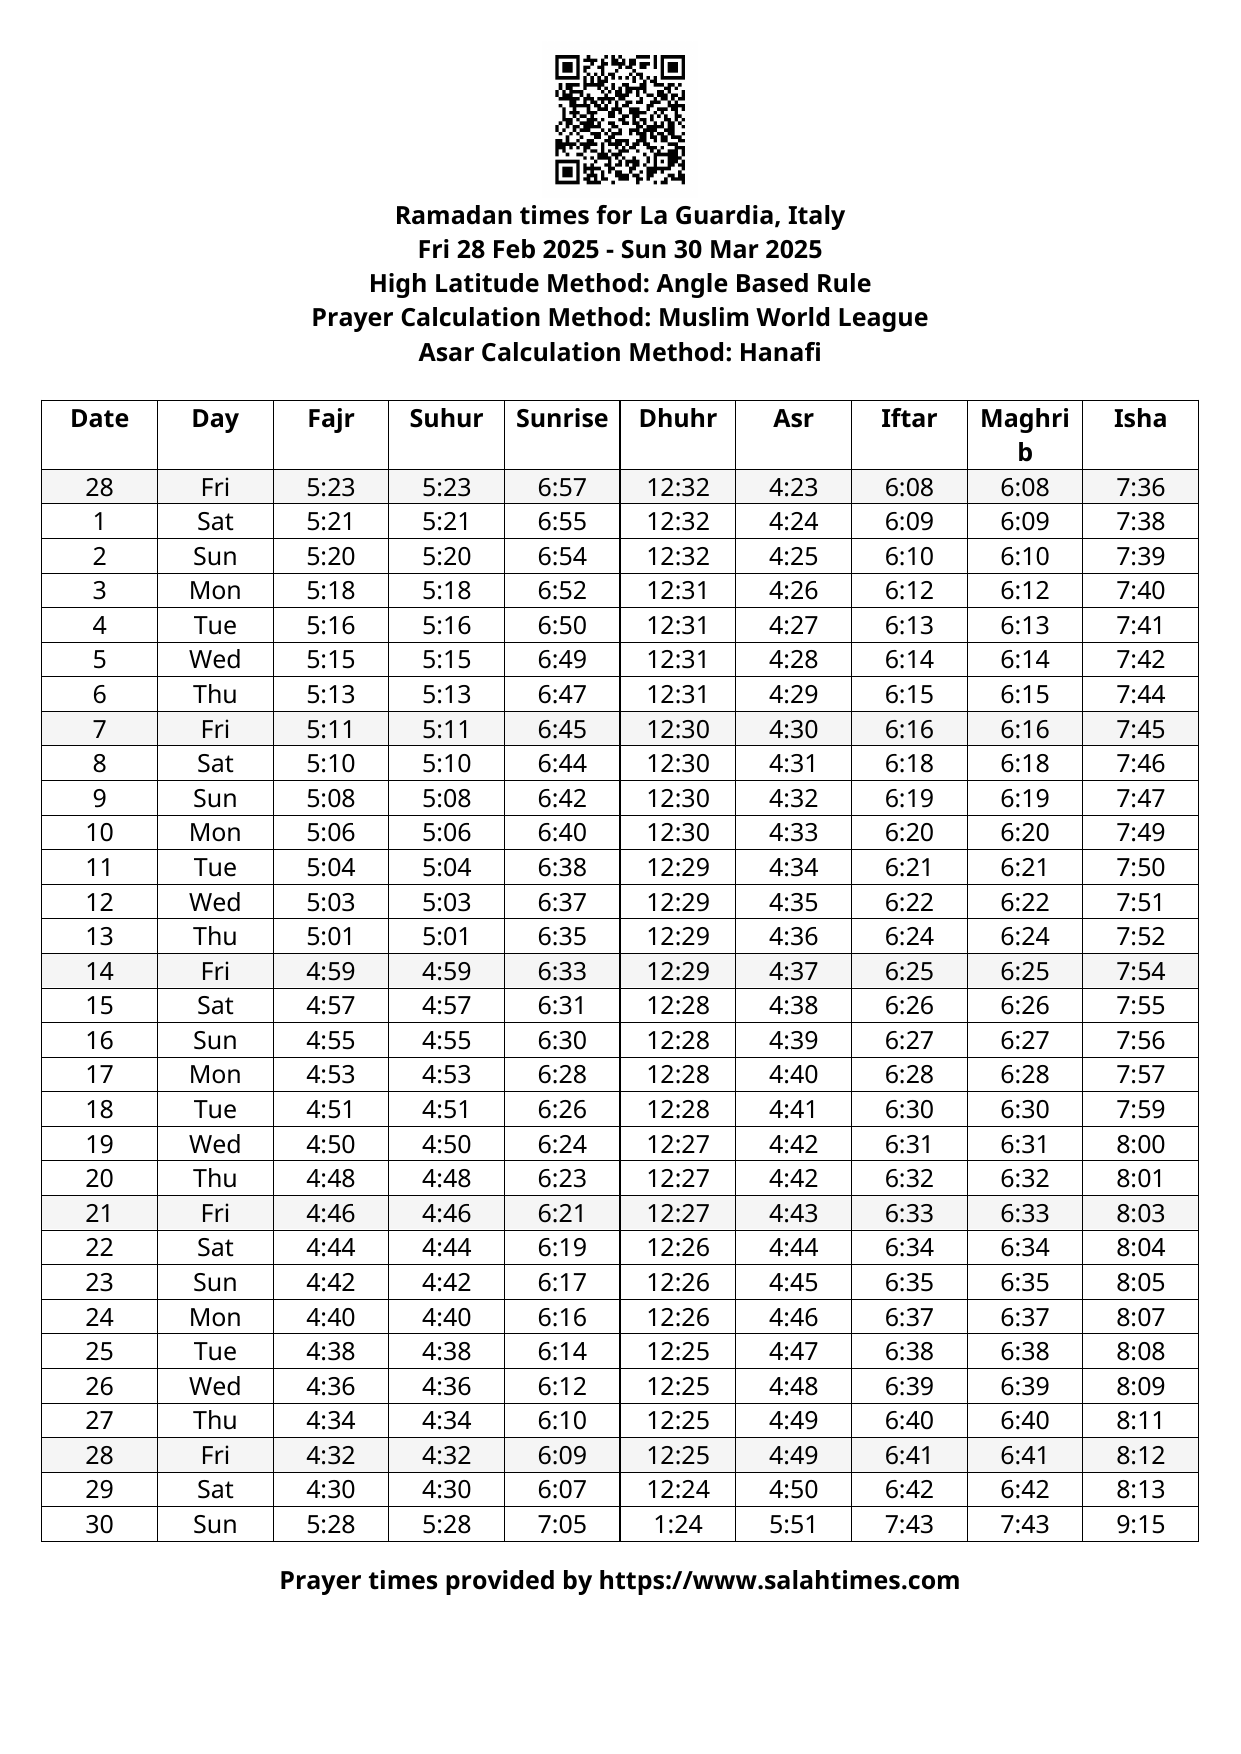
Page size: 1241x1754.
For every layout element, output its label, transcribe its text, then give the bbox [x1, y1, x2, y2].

table_cell 12:32 [621, 539, 735, 572]
table_cell 6:16 [852, 712, 967, 745]
table_cell 6:33 [852, 1196, 967, 1229]
table_cell 6:30 [505, 1023, 619, 1057]
table_cell 7:47 [1083, 781, 1198, 814]
table_cell 6:39 [968, 1369, 1082, 1402]
table_cell 7:36 [1083, 470, 1198, 503]
table_cell 6:21 [968, 850, 1082, 884]
table_cell 6:40 [852, 1404, 967, 1437]
table_header Dhuhr [621, 401, 735, 469]
table_cell 4:49 [736, 1438, 851, 1472]
table_cell 6:20 [852, 816, 967, 849]
table_cell 7:46 [1083, 746, 1198, 780]
table_cell 7:51 [1083, 885, 1198, 918]
table_cell 4:51 [274, 1092, 388, 1126]
table_cell 4:50 [274, 1127, 388, 1160]
table_cell 4:57 [274, 989, 388, 1022]
table_cell 28 [42, 470, 157, 503]
table_header Fajr [274, 401, 388, 469]
table_cell 8:01 [1083, 1161, 1198, 1195]
table_cell Thu [158, 1404, 273, 1437]
table_cell 8:03 [1083, 1196, 1198, 1229]
table_cell 6:09 [505, 1438, 619, 1472]
table_cell 4:28 [736, 643, 851, 676]
table_cell 5:10 [389, 746, 504, 780]
table_cell 1 [42, 504, 157, 538]
table_cell 28 [42, 1438, 157, 1472]
table_cell 12:28 [621, 1058, 735, 1091]
table_cell 5:16 [274, 608, 388, 642]
table_cell 4:53 [389, 1058, 504, 1091]
table_cell 6:41 [968, 1438, 1082, 1472]
table_cell 6:35 [505, 919, 619, 953]
table_cell 4:57 [389, 989, 504, 1022]
table_cell 29 [42, 1473, 157, 1506]
table_cell 6:14 [968, 643, 1082, 676]
table_cell 6:13 [968, 608, 1082, 642]
table_cell 4:46 [736, 1300, 851, 1333]
table_cell 5:23 [274, 470, 388, 503]
table_cell 6:08 [968, 470, 1082, 503]
table_cell 12:25 [621, 1404, 735, 1437]
table_cell 6:44 [505, 746, 619, 780]
table_cell 6:31 [968, 1127, 1082, 1160]
table_cell 5:18 [274, 574, 388, 607]
table_cell 14 [42, 954, 157, 987]
table_cell 1:24 [621, 1507, 735, 1541]
table_cell 6:21 [505, 1196, 619, 1229]
table_cell 12:30 [621, 712, 735, 745]
table_cell 5:15 [274, 643, 388, 676]
table_cell 6:16 [505, 1300, 619, 1333]
table_cell 12:30 [621, 816, 735, 849]
table_cell 5:20 [389, 539, 504, 572]
table_cell 6:22 [968, 885, 1082, 918]
table_cell 6:18 [968, 746, 1082, 780]
table_cell 6:40 [505, 816, 619, 849]
table_cell 6:42 [505, 781, 619, 814]
table_header Asr [736, 401, 851, 469]
table_cell Wed [158, 1127, 273, 1160]
table_cell Sat [158, 1231, 273, 1264]
table_cell 6:17 [505, 1265, 619, 1299]
table_cell Mon [158, 1058, 273, 1091]
table_cell 4:48 [389, 1161, 504, 1195]
table_cell 4:40 [274, 1300, 388, 1333]
table_cell 8:05 [1083, 1265, 1198, 1299]
table_cell Mon [158, 574, 273, 607]
table_cell 4:25 [736, 539, 851, 572]
table_cell 6:15 [852, 677, 967, 711]
table_cell 5:08 [274, 781, 388, 814]
table_cell 12:29 [621, 954, 735, 987]
table_cell 4:55 [274, 1023, 388, 1057]
table_cell 5:03 [274, 885, 388, 918]
table_cell Tue [158, 608, 273, 642]
table_cell 6:37 [852, 1300, 967, 1333]
table_cell 6:21 [852, 850, 967, 884]
table_cell 5:51 [736, 1507, 851, 1541]
table_cell 6:10 [852, 539, 967, 572]
table_cell Wed [158, 885, 273, 918]
table_cell 6:10 [968, 539, 1082, 572]
table_cell Fri [158, 712, 273, 745]
table_cell 8:00 [1083, 1127, 1198, 1160]
table_cell Sat [158, 504, 273, 538]
table_cell 4:36 [274, 1369, 388, 1402]
table_cell 7:42 [1083, 643, 1198, 676]
table_cell 4:48 [736, 1369, 851, 1402]
table_cell 6:37 [505, 885, 619, 918]
table_cell 4:50 [389, 1127, 504, 1160]
table_cell 30 [42, 1507, 157, 1541]
table_cell 4:59 [389, 954, 504, 987]
table_cell 6:09 [968, 504, 1082, 538]
table_cell 4:36 [736, 919, 851, 953]
table_cell 12:29 [621, 850, 735, 884]
table_cell 4:43 [736, 1196, 851, 1229]
table_cell 5:28 [274, 1507, 388, 1541]
table_cell 4:30 [389, 1473, 504, 1506]
table_cell 5:20 [274, 539, 388, 572]
table_cell 4:30 [274, 1473, 388, 1506]
table_cell 5:08 [389, 781, 504, 814]
table_cell 6:26 [505, 1092, 619, 1126]
table_cell 6:39 [852, 1369, 967, 1402]
table_cell 12:28 [621, 989, 735, 1022]
table_cell Fri [158, 1196, 273, 1229]
table_cell 6:08 [852, 470, 967, 503]
table_cell 5:21 [389, 504, 504, 538]
table_cell 12:26 [621, 1265, 735, 1299]
table_cell 7:50 [1083, 850, 1198, 884]
table_cell 22 [42, 1231, 157, 1264]
table_cell 12:29 [621, 885, 735, 918]
table_cell 12:25 [621, 1438, 735, 1472]
text Asar Calculation Method: Hanafi [42, 334, 1198, 368]
table_cell 5:21 [274, 504, 388, 538]
table_cell 6:47 [505, 677, 619, 711]
table_cell 18 [42, 1092, 157, 1126]
table_cell Sat [158, 1473, 273, 1506]
table_cell 4:32 [736, 781, 851, 814]
table_cell 5:13 [274, 677, 388, 711]
table_cell 8:13 [1083, 1473, 1198, 1506]
table_cell Fri [158, 1438, 273, 1472]
table_cell 7:43 [968, 1507, 1082, 1541]
table_cell 6:38 [505, 850, 619, 884]
table_cell 5 [42, 643, 157, 676]
table_cell 5:11 [389, 712, 504, 745]
table_cell 12:27 [621, 1161, 735, 1195]
table_header Date [42, 401, 157, 469]
table_cell 6:35 [968, 1265, 1082, 1299]
table_cell 4:30 [736, 712, 851, 745]
table_cell 6:27 [852, 1023, 967, 1057]
table_cell 6:07 [505, 1473, 619, 1506]
table_cell 6:31 [852, 1127, 967, 1160]
table_cell Sun [158, 1507, 273, 1541]
table_cell 6:49 [505, 643, 619, 676]
table_cell 4:59 [274, 954, 388, 987]
table_cell 6:26 [852, 989, 967, 1022]
table_cell 7:41 [1083, 608, 1198, 642]
table_cell 4:38 [274, 1334, 388, 1368]
table_cell 4:42 [736, 1127, 851, 1160]
table_cell Sun [158, 1265, 273, 1299]
table_cell 6:30 [968, 1092, 1082, 1126]
table_cell 5:13 [389, 677, 504, 711]
table_cell 27 [42, 1404, 157, 1437]
table_header Suhur [389, 401, 504, 469]
table_cell 5:04 [389, 850, 504, 884]
table_cell Wed [158, 643, 273, 676]
text High Latitude Method: Angle Based Rule [42, 266, 1198, 300]
table_cell 4:41 [736, 1092, 851, 1126]
table_cell 5:03 [389, 885, 504, 918]
table_cell 15 [42, 989, 157, 1022]
table_cell 6:09 [852, 504, 967, 538]
table_cell 4:39 [736, 1023, 851, 1057]
table_cell 4:51 [389, 1092, 504, 1126]
table_cell Thu [158, 677, 273, 711]
table_cell 4:35 [736, 885, 851, 918]
table_cell 6:52 [505, 574, 619, 607]
table_cell 25 [42, 1334, 157, 1368]
table_cell 4:37 [736, 954, 851, 987]
table_cell 6:25 [968, 954, 1082, 987]
table_cell 4:47 [736, 1334, 851, 1368]
table_cell 7:56 [1083, 1023, 1198, 1057]
table_cell 21 [42, 1196, 157, 1229]
table_cell 5:06 [274, 816, 388, 849]
text Ramadan times for La Guardia, Italy [42, 198, 1198, 232]
table_cell 9:15 [1083, 1507, 1198, 1541]
table_cell 12:30 [621, 746, 735, 780]
table_cell Tue [158, 1092, 273, 1126]
table_cell 7:38 [1083, 504, 1198, 538]
table_cell 4:34 [736, 850, 851, 884]
table_cell 4:49 [736, 1404, 851, 1437]
table_cell 6:18 [852, 746, 967, 780]
table_cell 12:27 [621, 1127, 735, 1160]
table_cell 12:31 [621, 677, 735, 711]
table_cell 6:12 [852, 574, 967, 607]
table_cell 5:28 [389, 1507, 504, 1541]
table_cell 7:52 [1083, 919, 1198, 953]
table_cell Tue [158, 850, 273, 884]
table_cell 4:45 [736, 1265, 851, 1299]
table_cell 6:40 [968, 1404, 1082, 1437]
table_cell 6:28 [852, 1058, 967, 1091]
table_cell 4:44 [274, 1231, 388, 1264]
table_cell 11 [42, 850, 157, 884]
text Prayer Calculation Method: Muslim World League [42, 300, 1198, 334]
table_cell 26 [42, 1369, 157, 1402]
table_cell 23 [42, 1265, 157, 1299]
table_cell 6:32 [968, 1161, 1082, 1195]
table_cell 4:44 [389, 1231, 504, 1264]
table_cell 6:57 [505, 470, 619, 503]
table_cell Wed [158, 1369, 273, 1402]
table_cell 6:54 [505, 539, 619, 572]
table_cell 5:15 [389, 643, 504, 676]
table_cell 6:55 [505, 504, 619, 538]
table_cell 6:31 [505, 989, 619, 1022]
table_cell 9 [42, 781, 157, 814]
table_cell 12:27 [621, 1196, 735, 1229]
table_cell 6:45 [505, 712, 619, 745]
table_cell 7:54 [1083, 954, 1198, 987]
picture [542, 41, 699, 198]
table_cell 6:41 [852, 1438, 967, 1472]
table_cell 6:26 [968, 989, 1082, 1022]
table_cell 12:24 [621, 1473, 735, 1506]
table_cell 4:23 [736, 470, 851, 503]
table_cell 6:13 [852, 608, 967, 642]
table_cell 12:32 [621, 504, 735, 538]
table_cell 7:49 [1083, 816, 1198, 849]
table_cell 6:20 [968, 816, 1082, 849]
table_cell 6:38 [968, 1334, 1082, 1368]
table_cell 4:44 [736, 1231, 851, 1264]
table_cell 7:57 [1083, 1058, 1198, 1091]
table_cell 17 [42, 1058, 157, 1091]
table_cell 4:33 [736, 816, 851, 849]
table_cell 10 [42, 816, 157, 849]
table_cell 7:05 [505, 1507, 619, 1541]
table_cell 6:35 [852, 1265, 967, 1299]
table_cell 6:42 [852, 1473, 967, 1506]
table_cell 6:12 [505, 1369, 619, 1402]
table_cell 6:42 [968, 1473, 1082, 1506]
table_cell Mon [158, 816, 273, 849]
table_cell 4:42 [389, 1265, 504, 1299]
table_cell 12:29 [621, 919, 735, 953]
table_cell 6:15 [968, 677, 1082, 711]
table_cell 6:27 [968, 1023, 1082, 1057]
table_cell 4:55 [389, 1023, 504, 1057]
table_cell 6 [42, 677, 157, 711]
table_cell 6:33 [505, 954, 619, 987]
table_cell 5:16 [389, 608, 504, 642]
table_cell 8:09 [1083, 1369, 1198, 1402]
table_cell 7:59 [1083, 1092, 1198, 1126]
table_cell 5:04 [274, 850, 388, 884]
table_cell 6:19 [968, 781, 1082, 814]
table_cell Mon [158, 1300, 273, 1333]
table_cell 4:42 [736, 1161, 851, 1195]
table_cell 8:04 [1083, 1231, 1198, 1264]
table_cell 4:31 [736, 746, 851, 780]
table_header Sunrise [505, 401, 619, 469]
table_cell 8:12 [1083, 1438, 1198, 1472]
table_cell 4 [42, 608, 157, 642]
table_cell 12:26 [621, 1300, 735, 1333]
table_cell 6:25 [852, 954, 967, 987]
table_cell 24 [42, 1300, 157, 1333]
table_cell 6:38 [852, 1334, 967, 1368]
table_cell 7:39 [1083, 539, 1198, 572]
table_cell 12:31 [621, 608, 735, 642]
table_header Isha [1083, 401, 1198, 469]
table_cell 4:24 [736, 504, 851, 538]
table_cell 4:34 [389, 1404, 504, 1437]
table_cell 4:29 [736, 677, 851, 711]
table_cell Sat [158, 989, 273, 1022]
table_cell 4:27 [736, 608, 851, 642]
table_cell 4:32 [389, 1438, 504, 1472]
table_cell 6:19 [505, 1231, 619, 1264]
table_header Maghrib [968, 401, 1082, 469]
table_cell 5:18 [389, 574, 504, 607]
table_cell 13 [42, 919, 157, 953]
table_cell 7:55 [1083, 989, 1198, 1022]
table_header Iftar [852, 401, 967, 469]
table_cell 4:46 [274, 1196, 388, 1229]
table_cell 16 [42, 1023, 157, 1057]
table_cell 4:42 [274, 1265, 388, 1299]
table_cell 6:37 [968, 1300, 1082, 1333]
table_cell 12:31 [621, 574, 735, 607]
table_cell 19 [42, 1127, 157, 1160]
table_cell 6:24 [505, 1127, 619, 1160]
table_cell Sun [158, 781, 273, 814]
table_cell Fri [158, 470, 273, 503]
table_cell Thu [158, 1161, 273, 1195]
table_cell 20 [42, 1161, 157, 1195]
table_cell 8:07 [1083, 1300, 1198, 1333]
table_cell 4:40 [389, 1300, 504, 1333]
table_cell 5:23 [389, 470, 504, 503]
table_cell 12:30 [621, 781, 735, 814]
table_cell 4:48 [274, 1161, 388, 1195]
table_cell 4:50 [736, 1473, 851, 1506]
table_cell Sat [158, 746, 273, 780]
table_cell 4:32 [274, 1438, 388, 1472]
table_cell 8 [42, 746, 157, 780]
table_cell 6:19 [852, 781, 967, 814]
table_cell Thu [158, 919, 273, 953]
table_cell 6:30 [852, 1092, 967, 1126]
table_cell 5:01 [389, 919, 504, 953]
table_cell 12:25 [621, 1369, 735, 1402]
table_cell 8:08 [1083, 1334, 1198, 1368]
table_cell 4:34 [274, 1404, 388, 1437]
table_cell 5:11 [274, 712, 388, 745]
text Fri 28 Feb 2025 - Sun 30 Mar 2025 [42, 232, 1198, 266]
table_cell 12 [42, 885, 157, 918]
table_cell 4:38 [389, 1334, 504, 1368]
table_cell 4:26 [736, 574, 851, 607]
table_cell 6:23 [505, 1161, 619, 1195]
table_cell 6:50 [505, 608, 619, 642]
table_cell 5:10 [274, 746, 388, 780]
table_cell 6:28 [505, 1058, 619, 1091]
table_cell 7:43 [852, 1507, 967, 1541]
table_cell 12:26 [621, 1231, 735, 1264]
table_cell 6:14 [852, 643, 967, 676]
table_cell 6:22 [852, 885, 967, 918]
table_cell 4:53 [274, 1058, 388, 1091]
table_header Day [158, 401, 273, 469]
table_cell 6:33 [968, 1196, 1082, 1229]
table_cell 2 [42, 539, 157, 572]
table_cell 5:06 [389, 816, 504, 849]
table_cell 6:12 [968, 574, 1082, 607]
table_cell Sun [158, 1023, 273, 1057]
table_cell 12:32 [621, 470, 735, 503]
table_cell 6:16 [968, 712, 1082, 745]
table_cell 4:36 [389, 1369, 504, 1402]
table_cell 6:28 [968, 1058, 1082, 1091]
table_cell Sun [158, 539, 273, 572]
table_cell 12:28 [621, 1023, 735, 1057]
table_cell 7:40 [1083, 574, 1198, 607]
table_cell Tue [158, 1334, 273, 1368]
table_cell 7:45 [1083, 712, 1198, 745]
text Prayer times provided by https://www.salahtimes.com [42, 1563, 1198, 1597]
table_cell 6:34 [852, 1231, 967, 1264]
table_cell 12:31 [621, 643, 735, 676]
table_cell Fri [158, 954, 273, 987]
table_cell 5:01 [274, 919, 388, 953]
table_cell 6:10 [505, 1404, 619, 1437]
table_cell 12:28 [621, 1092, 735, 1126]
table_cell 8:11 [1083, 1404, 1198, 1437]
table_cell 12:25 [621, 1334, 735, 1368]
table_cell 6:24 [852, 919, 967, 953]
table_cell 6:34 [968, 1231, 1082, 1264]
table_cell 4:46 [389, 1196, 504, 1229]
table_cell 4:38 [736, 989, 851, 1022]
table_cell 6:24 [968, 919, 1082, 953]
table_cell 7:44 [1083, 677, 1198, 711]
table_cell 3 [42, 574, 157, 607]
table_cell 4:40 [736, 1058, 851, 1091]
table_cell 6:32 [852, 1161, 967, 1195]
table_cell 6:14 [505, 1334, 619, 1368]
table_cell 7 [42, 712, 157, 745]
